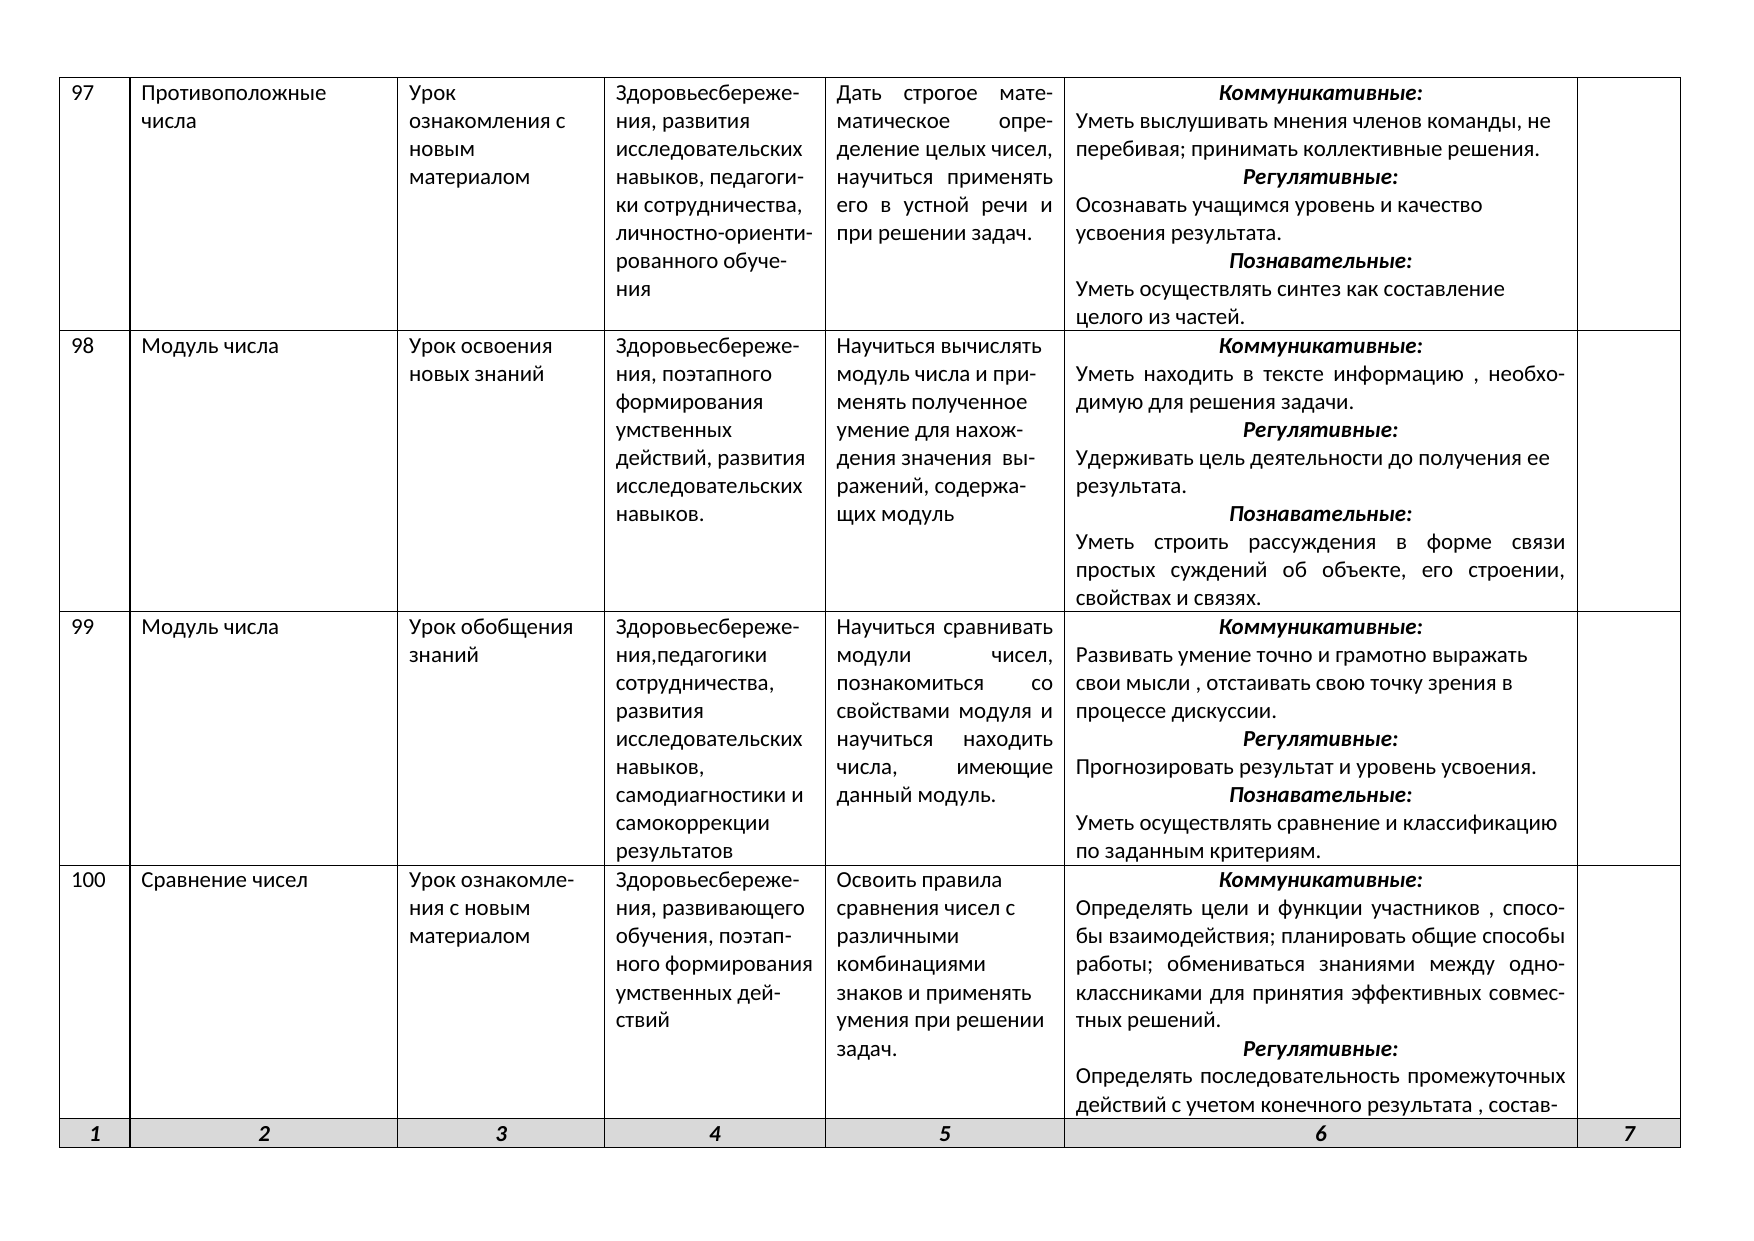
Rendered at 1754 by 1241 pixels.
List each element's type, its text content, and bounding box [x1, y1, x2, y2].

table_cell Здоровьесбереже-ния, развития исследовательских навыков, педагоги-ки сотрудничества, личностно-ориенти-рованного обуче-ния [605, 78, 825, 330]
table_cell Научиться вычислять модуль числа и при-менять полученное умение для нахож-дения значения вы-ражений, содержа-щих модуль [826, 331, 1064, 611]
table_cell Дать строгое мате-матическое опре-деление целых чисел, научиться применять его в устной речи и при решении задач. [826, 78, 1064, 330]
table_cell [1578, 866, 1680, 1118]
table_cell 3 [398, 1119, 604, 1147]
table_cell Коммуникативные: Уметь выслушивать мнения членов команды, не перебивая; принимать коллективные решения. Регулятивные: Осознавать учащимся уровень и качество усвоения результата. Познавательные: Уметь осуществлять синтез как составление целого из частей. [1065, 78, 1577, 330]
table_cell [1578, 612, 1680, 864]
table_cell Здоровьесбереже-ния,педагогики сотрудничества, развития исследовательских навыков, самодиагностики и самокоррекции результатов [605, 612, 825, 864]
table_cell Сравнение чисел [131, 866, 397, 1118]
table_cell Здоровьесбереже-ния, развивающего обучения, поэтап-ного формирования умственных дей-ствий [605, 866, 825, 1118]
table_cell 2 [131, 1119, 397, 1147]
table_cell Модуль числа [131, 612, 397, 864]
table_cell [1578, 331, 1680, 611]
table_cell Противоположные числа [131, 78, 397, 330]
table_cell Урок ознакомле-ния с новым материалом [398, 866, 604, 1118]
table_cell Урок ознакомления с новым материалом [398, 78, 604, 330]
table_cell [1578, 78, 1680, 330]
table_cell 4 [605, 1119, 825, 1147]
table_cell 97 [60, 78, 129, 330]
table_cell 99 [60, 612, 129, 864]
table_cell Научиться сравнивать модули чисел, познакомиться со свойствами модуля и научиться находить числа, имеющие данный модуль. [826, 612, 1064, 864]
table_cell 5 [826, 1119, 1064, 1147]
table_cell 1 [60, 1119, 129, 1147]
table_cell Освоить правила сравнения чисел с различными комбинациями знаков и применять умения при решении задач. [826, 866, 1064, 1118]
table_cell 98 [60, 331, 129, 611]
table_cell Урок освоения новых знаний [398, 331, 604, 611]
table_cell Коммуникативные: Определять цели и функции участников , спосо-бы взаимодействия; планировать общие способы работы; обмениваться знаниями между одно-классниками для принятия эффективных совмес-тных решений. Регулятивные: Определять последовательность промежуточных действий с учетом конечного результата , состав- [1065, 866, 1577, 1118]
table_cell Коммуникативные: Уметь находить в тексте информацию , необхо-димую для решения задачи. Регулятивные: Удерживать цель деятельности до получения ее результата. Познавательные: Уметь строить рассуждения в форме связи простых суждений об объекте, его строении, свойствах и связях. [1065, 331, 1577, 611]
table_cell Модуль числа [131, 331, 397, 611]
table_cell 100 [60, 866, 129, 1118]
table_cell Урок обобщения знаний [398, 612, 604, 864]
table_cell 7 [1578, 1119, 1680, 1147]
table_cell Коммуникативные: Развивать умение точно и грамотно выражать свои мысли , отстаивать свою точку зрения в процессе дискуссии. Регулятивные: Прогнозировать результат и уровень усвоения. Познавательные: Уметь осуществлять сравнение и классификацию по заданным критериям. [1065, 612, 1577, 864]
table_cell 6 [1065, 1119, 1577, 1147]
table_cell Здоровьесбереже-ния, поэтапного формирования умственных действий, развития исследовательских навыков. [605, 331, 825, 611]
